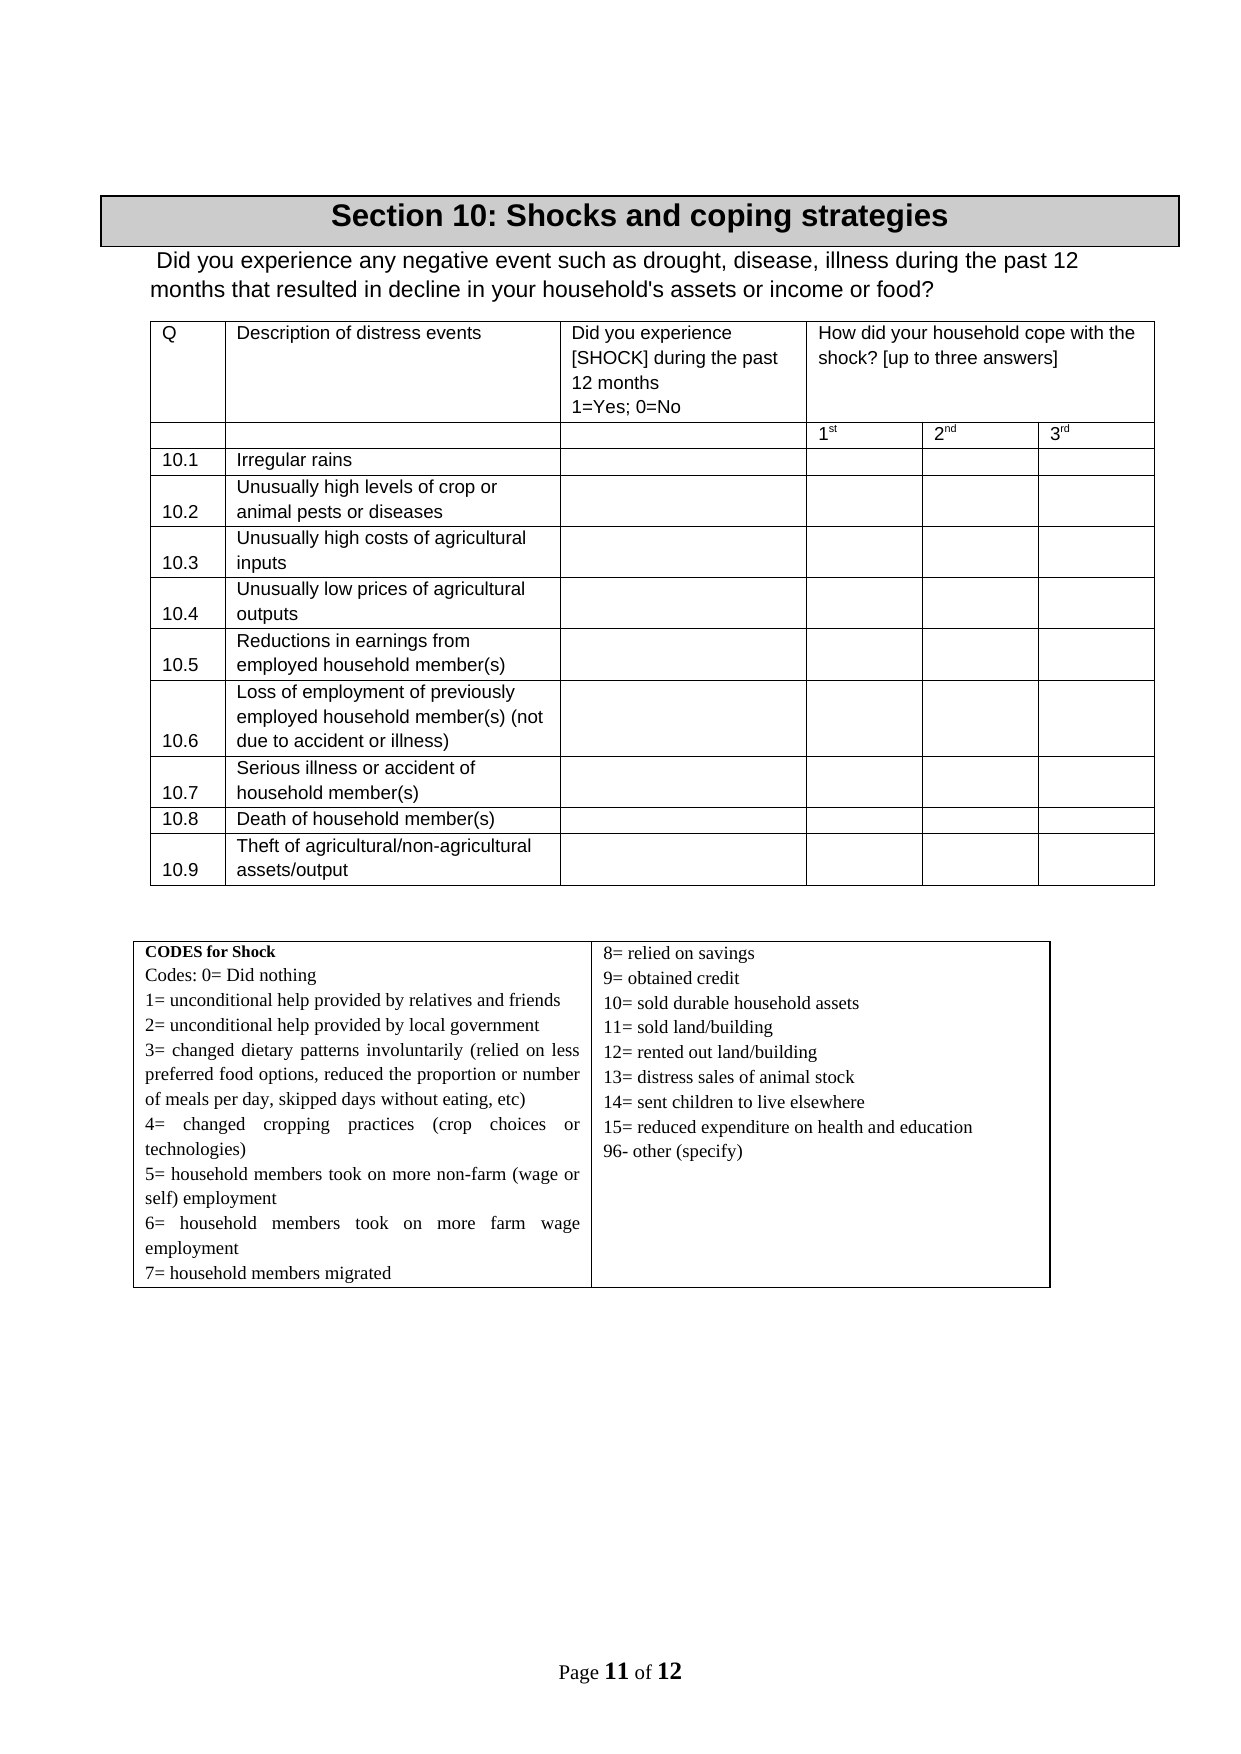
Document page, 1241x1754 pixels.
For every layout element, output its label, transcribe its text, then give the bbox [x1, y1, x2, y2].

text Did you experience any negative event such as drought, disease, illness during the past 12 months that resulted in decline in your household's assets or income or food? [150, 247, 1090, 302]
table_cell [1039, 449, 1154, 474]
table_header Description of distress events [226, 322, 560, 422]
table_cell [561, 449, 806, 474]
table_cell 10.9 [151, 834, 225, 884]
table_header 8= relied on savings 9= obtained credit 10= sold durable household assets 11= sold land/building 12= rented out land/building 13= distress sales of animal stock 14= sent children to live elsewhere 15= reduced expenditure on health and education 96- other (specify) [592, 942, 1049, 1287]
table_cell [807, 578, 922, 628]
table_cell Loss of employment of previously employed household member(s) (not due to accident or illness) [226, 681, 560, 756]
table_cell 3rd [1039, 423, 1154, 448]
table_cell 10.2 [151, 476, 225, 526]
table_cell [561, 757, 806, 807]
table_cell [226, 423, 560, 448]
table_header Q [151, 322, 225, 422]
table_cell [561, 834, 806, 884]
table_cell [807, 834, 922, 884]
table_cell [923, 449, 1038, 474]
table_cell Irregular rains [226, 449, 560, 474]
table_cell Reductions in earnings from employed household member(s) [226, 629, 560, 679]
table_cell [561, 629, 806, 679]
table_cell [561, 578, 806, 628]
table_cell [807, 629, 922, 679]
table_cell [923, 629, 1038, 679]
table_cell [1039, 629, 1154, 679]
table_cell [561, 681, 806, 756]
table_cell Unusually high costs of agricultural inputs [226, 527, 560, 577]
table_cell 10.5 [151, 629, 225, 679]
table_cell Unusually high levels of crop or animal pests or diseases [226, 476, 560, 526]
table_cell [1039, 834, 1154, 884]
table_header Did you experience [SHOCK] during the past 12 months 1=Yes; 0=No [561, 322, 806, 422]
table_cell [807, 681, 922, 756]
table_cell [807, 527, 922, 577]
table_cell 10.4 [151, 578, 225, 628]
table_cell [923, 681, 1038, 756]
table_cell [923, 757, 1038, 807]
table_cell [807, 757, 922, 807]
table_cell 10.8 [151, 808, 225, 833]
table_cell [561, 808, 806, 833]
table_cell 10.6 [151, 681, 225, 756]
table_cell Serious illness or accident of household member(s) [226, 757, 560, 807]
table_cell [1039, 757, 1154, 807]
table_cell [923, 834, 1038, 884]
table_cell Unusually low prices of agricultural outputs [226, 578, 560, 628]
table_cell 10.1 [151, 449, 225, 474]
table_cell Death of household member(s) [226, 808, 560, 833]
table_cell [1039, 527, 1154, 577]
table_header Section 10: Shocks and coping strategies [102, 197, 1178, 246]
table_cell [561, 423, 806, 448]
table_cell 1st [807, 423, 922, 448]
table_cell [923, 476, 1038, 526]
table_cell [561, 476, 806, 526]
table_cell [151, 423, 225, 448]
table_cell [561, 527, 806, 577]
table_cell [807, 449, 922, 474]
table_cell [923, 578, 1038, 628]
table_cell [807, 476, 922, 526]
table_cell [807, 808, 922, 833]
table_cell 10.7 [151, 757, 225, 807]
table_cell [1039, 476, 1154, 526]
table_cell 2nd [923, 423, 1038, 448]
table_cell [1039, 808, 1154, 833]
table_cell [923, 527, 1038, 577]
table_header How did your household cope with the shock? [up to three answers] [807, 322, 1154, 422]
table_cell [923, 808, 1038, 833]
table_cell [1039, 578, 1154, 628]
table_cell 10.3 [151, 527, 225, 577]
table_cell Theft of agricultural/non-agricultural assets/output [226, 834, 560, 884]
table_header CODES for Shock Codes: 0= Did nothing 1= unconditional help provided by relatives and friends 2= unconditional help provided by local government 3= changed dietary patterns involuntarily (relied on less preferred food options, reduced the proportion or number of meals per day, skipped days without eating, etc) 4= changed cropping practices (crop choices or technologies) 5= household members took on more non-farm (wage or self) employment 6= household members took on more farm wage employment 7= household members migrated [134, 942, 591, 1287]
table_cell [1039, 681, 1154, 756]
